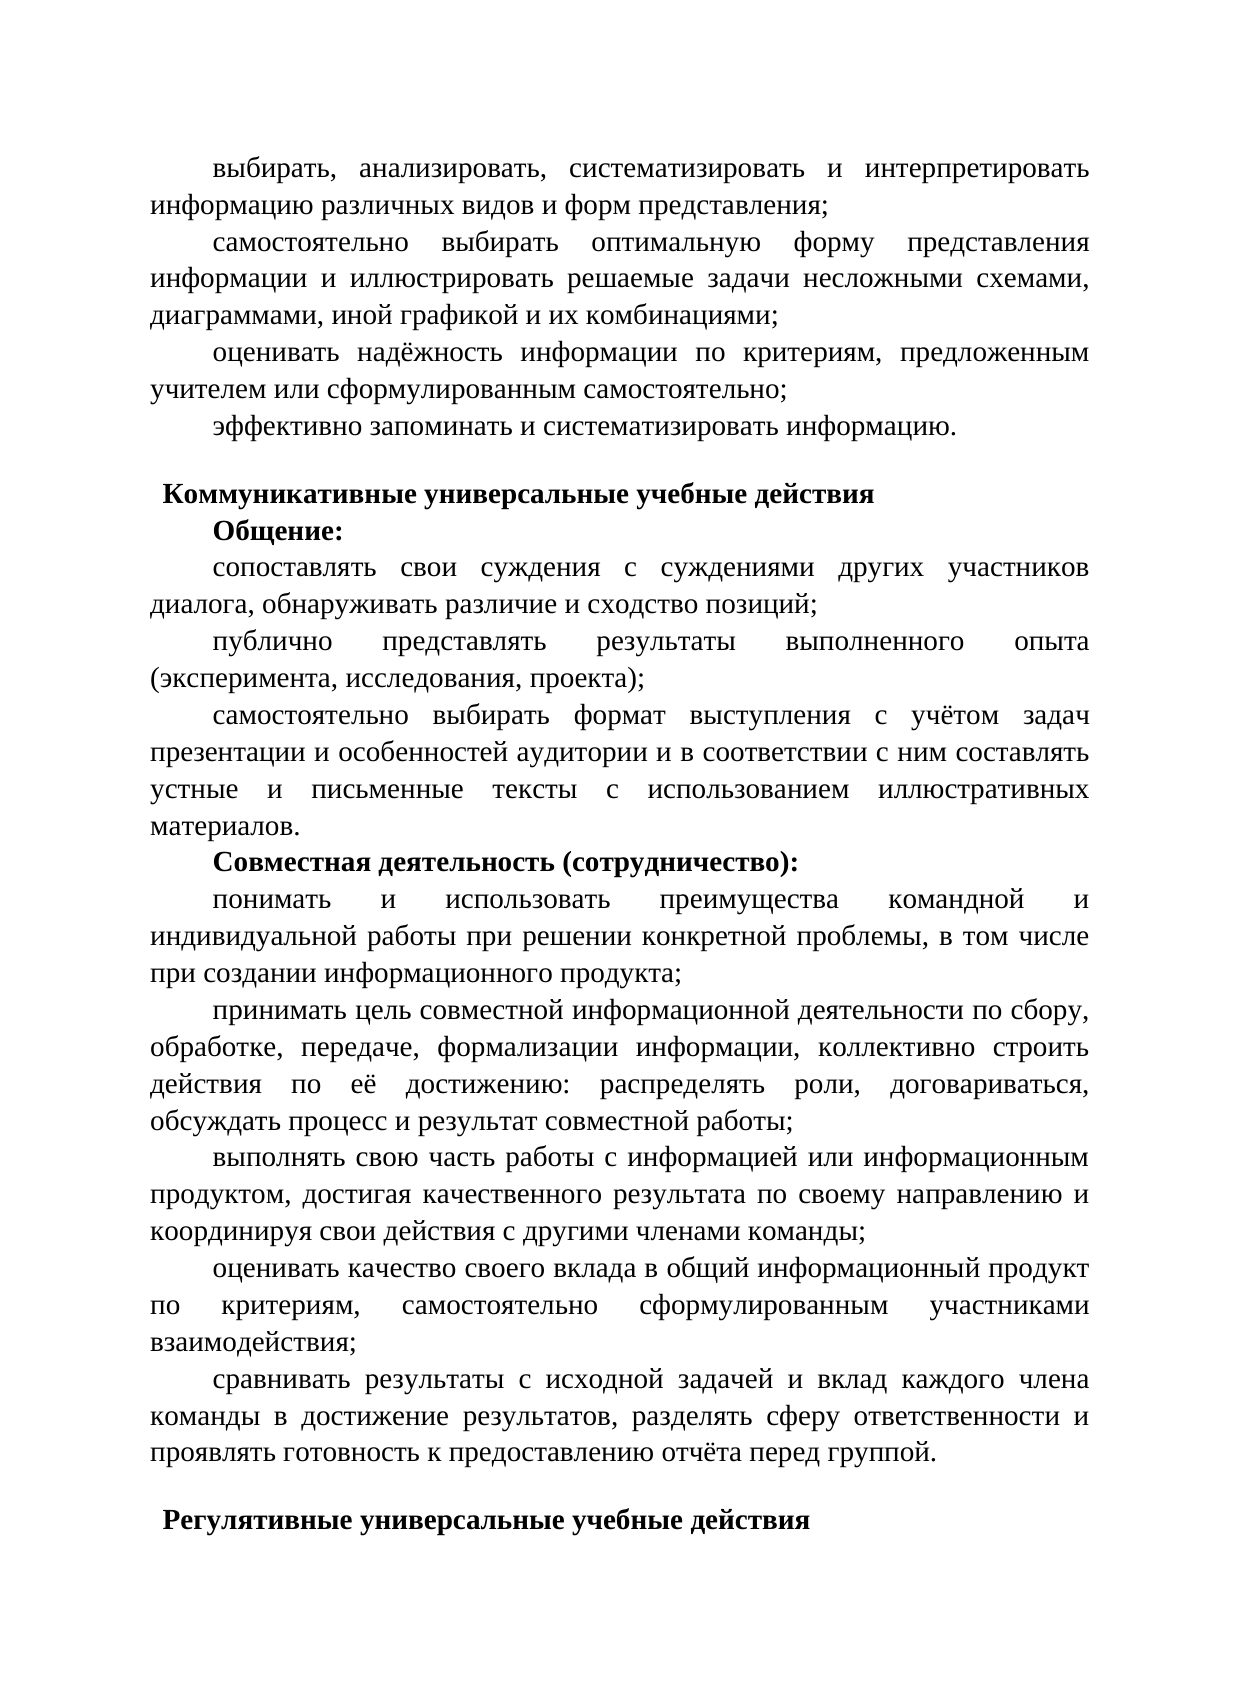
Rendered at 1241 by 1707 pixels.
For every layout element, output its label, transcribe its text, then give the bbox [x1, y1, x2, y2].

text публично представлять результаты выполненного опыта (эксперимента, исследования, проекта); [150, 623, 1090, 694]
text сопоставлять свои суждения с суждениями других участников диалога, обнаруживать различие и сходство позиций; [150, 549, 1090, 620]
text самостоятельно выбирать формат выступления с учётом задач презентации и особенностей аудитории и в соответствии с ним составлять устные и письменные тексты с использованием иллюстративных материалов. [150, 697, 1090, 841]
text оценивать надёжность информации по критериям, предложенным учителем или сформулированным самостоятельно; [150, 334, 1090, 405]
text Общение: [150, 513, 1090, 546]
text оценивать качество своего вклада в общий информационный продукт по критериям, самостоятельно сформулированным участниками взаимодействия; [150, 1250, 1090, 1357]
text эффективно запоминать и систематизировать информацию. [150, 408, 1090, 442]
text Коммуникативные универсальные учебные действия [162, 476, 1090, 509]
text понимать и использовать преимущества командной и индивидуальной работы при решении конкретной проблемы, в том числе при создании информационного продукта; [150, 881, 1090, 989]
text выполнять свою часть работы с информацией или информационным продуктом, достигая качественного результата по своему направлению и координируя свои действия с другими членами команды; [150, 1139, 1090, 1247]
text самостоятельно выбирать оптимальную форму представления информации и иллюстрировать решаемые задачи несложными схемами, диаграммами, иной графикой и их комбинациями; [150, 224, 1090, 331]
text сравнивать результаты с исходной задачей и вклад каждого члена команды в достижение результатов, разделять сферу ответственности и проявлять готовность к предоставлению отчёта перед группой. [150, 1361, 1090, 1468]
text принимать цель совместной информационной деятельности по сбору, обработке, передаче, формализации информации, коллективно строить действия по её достижению: распределять роли, договариваться, обсуждать процесс и результат совместной работы; [150, 992, 1090, 1136]
text Совместная деятельность (сотрудничество): [150, 844, 1090, 878]
text Регулятивные универсальные учебные действия [162, 1502, 1090, 1536]
text выбирать, анализировать, систематизировать и интерпретировать информацию различных видов и форм представления; [150, 150, 1090, 220]
